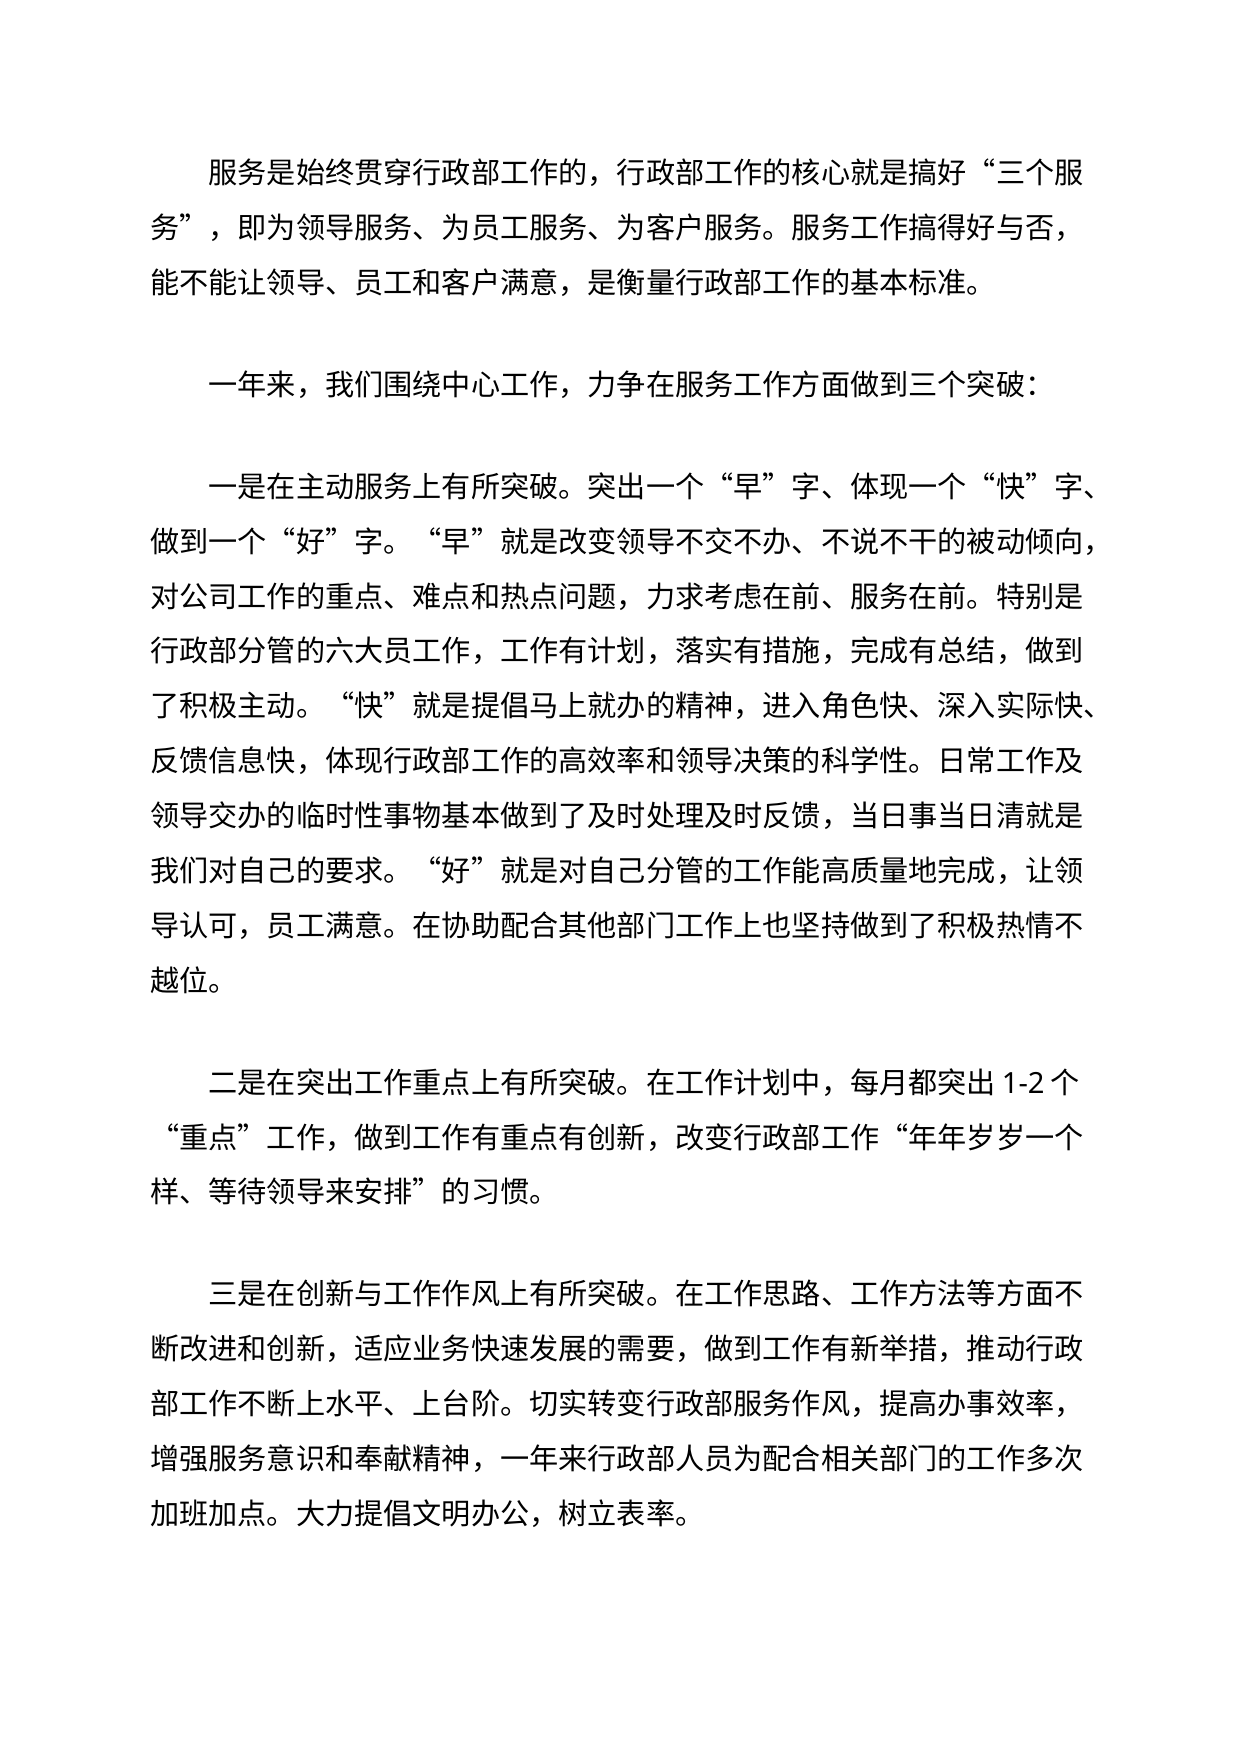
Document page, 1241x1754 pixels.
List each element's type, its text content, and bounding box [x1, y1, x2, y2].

text 三是在创新与工作作风上有所突破。在工作思路、工作方法等方面不断改进和创新，适应业务快速发展的需要，做到工作有新举措，推动行政部工作不断上水平、上台阶。切实转变行政部服务作风，提高办事效率，增强服务意识和奉献精神，一年来行政部人员为配合相关部门的工作多次加班加点。大力提倡文明办公，树立表率。 [150, 1271, 1090, 1533]
text 二是在突出工作重点上有所突破。在工作计划中，每月都突出1-2个“重点”工作，做到工作有重点有创新，改变行政部工作“年年岁岁一个样、等待领导来安排”的习惯。 [150, 1059, 1090, 1211]
text 一年来，我们围绕中心工作，力争在服务工作方面做到三个突破： [150, 362, 1090, 404]
text 一是在主动服务上有所突破。突出一个“早”字、体现一个“快”字、做到一个“好”字。“早”就是改变领导不交不办、不说不干的被动倾向，对公司工作的重点、难点和热点问题，力求考虑在前、服务在前。特别是行政部分管的六大员工作，工作有计划，落实有措施，完成有总结，做到了积极主动。“快”就是提倡马上就办的精神，进入角色快、深入实际快、反馈信息快，体现行政部工作的高效率和领导决策的科学性。日常工作及领导交办的临时性事物基本做到了及时处理及时反馈，当日事当日清就是我们对自己的要求。“好”就是对自己分管的工作能高质量地完成，让领导认可，员工满意。在协助配合其他部门工作上也坚持做到了积极热情不越位。 [150, 463, 1090, 1000]
text 服务是始终贯穿行政部工作的，行政部工作的核心就是搞好“三个服务”，即为领导服务、为员工服务、为客户服务。服务工作搞得好与否，能不能让领导、员工和客户满意，是衡量行政部工作的基本标准。 [150, 150, 1090, 302]
